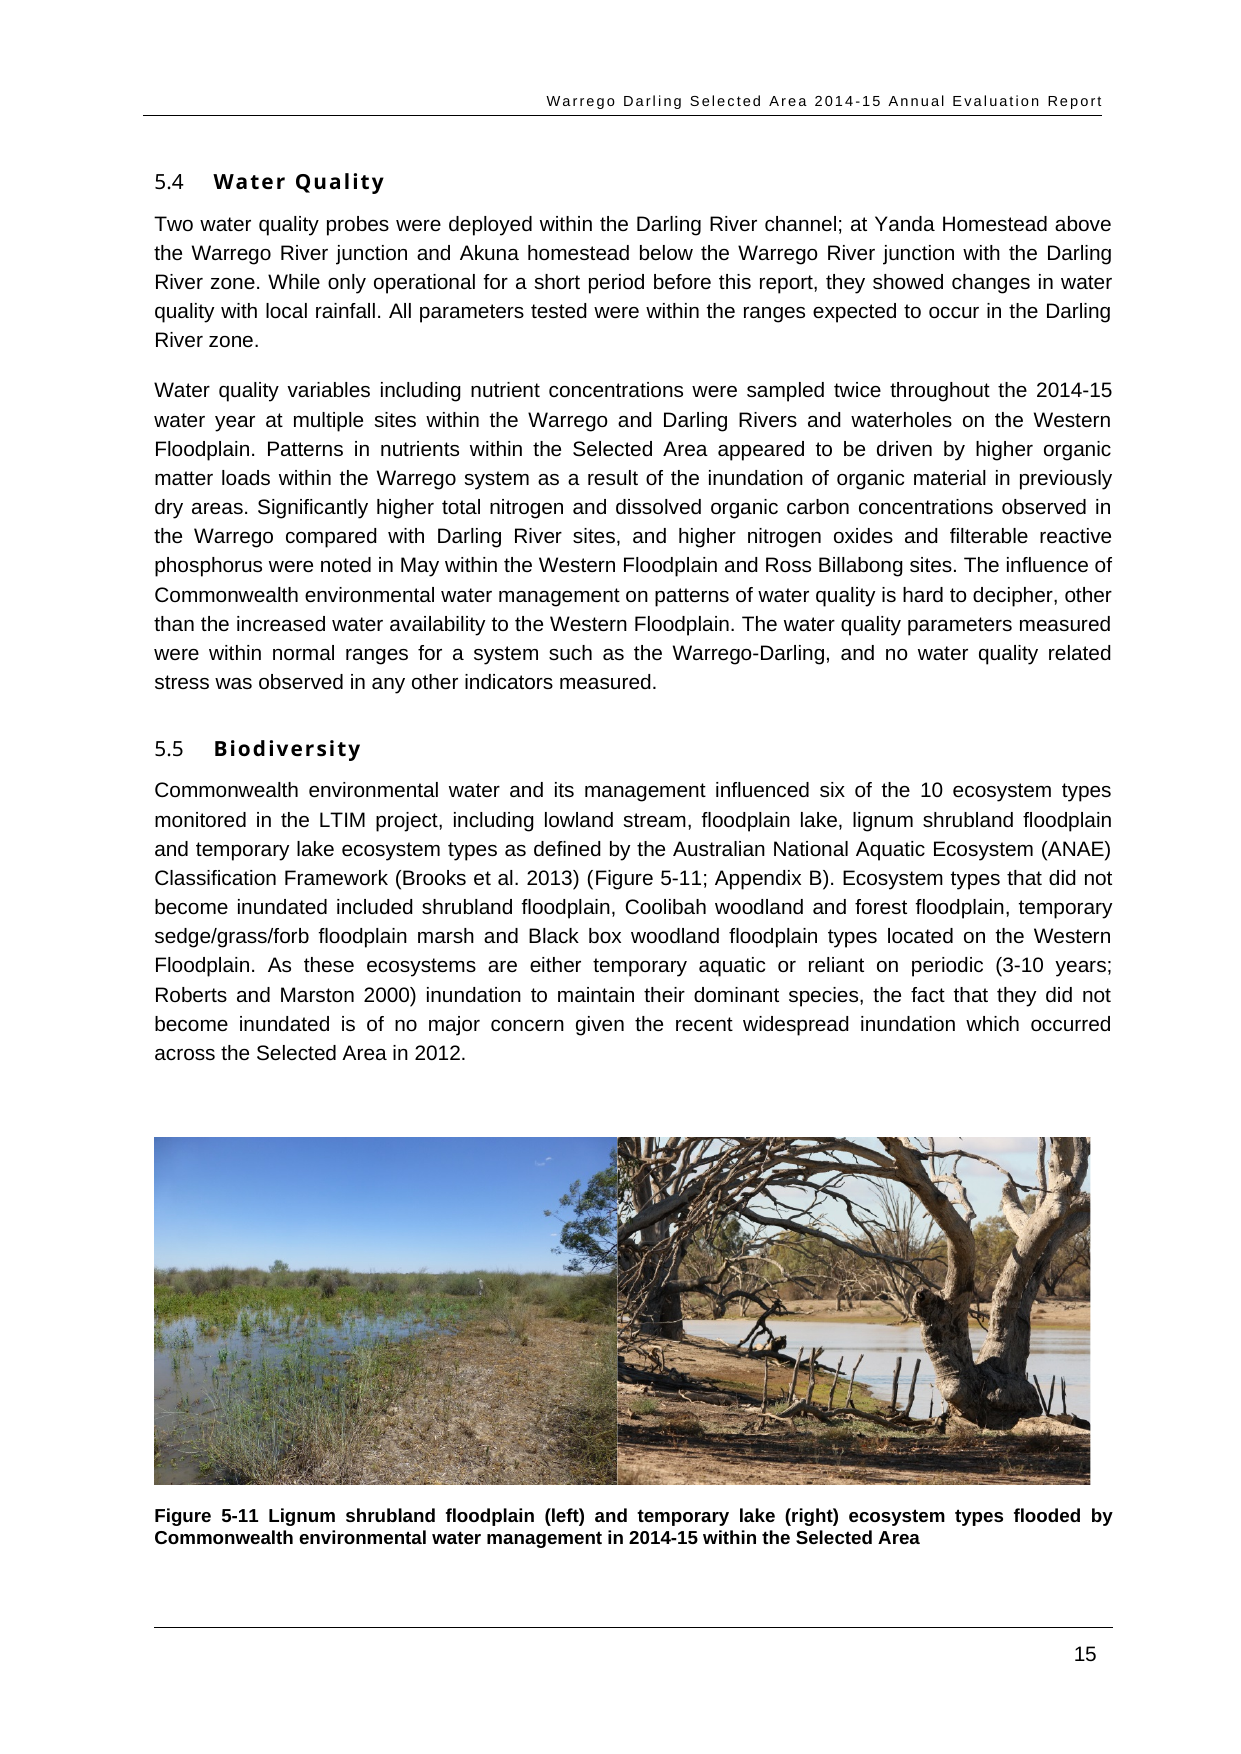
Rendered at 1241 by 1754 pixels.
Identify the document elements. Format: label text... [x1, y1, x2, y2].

text Water quality variables including nutrient concentrations were sampled twice throughout the 2014-15 water year at multiple sites within the Warrego and Darling Rivers and waterholes on the Western Floodplain. Patterns in nutrients within the Selected Area appeared to be driven by higher organic matter loads within the Warrego system as a result of the inundation of organic material in previously dry areas. Significantly higher total nitrogen and dissolved organic carbon concentrations observed in the Warrego compared with Darling River sites, and higher nitrogen oxides and filterable reactive phosphorus were noted in May within the Western Floodplain and Ross Billabong sites. The influence of Commonwealth environmental water management on patterns of water quality is hard to decipher, other than the increased water availability to the Western Floodplain. The water quality parameters measured were within normal ranges for a system such as the Warrego-Darling, and no water quality related stress was observed in any other indicators measured. [154, 374, 1113, 695]
subtitle Biodiversity [154, 733, 1113, 762]
text Two water quality probes were deployed within the Darling River channel; at Yanda Homestead above the Warrego River junction and Akuna homestead below the Warrego River junction with the Darling River zone. While only operational for a short period before this report, they showed changes in water quality with local rainfall. All parameters tested were within the ranges expected to occur in the Darling River zone. [154, 208, 1113, 354]
picture [154, 1137, 1091, 1485]
subtitle Water Quality [154, 166, 1113, 195]
